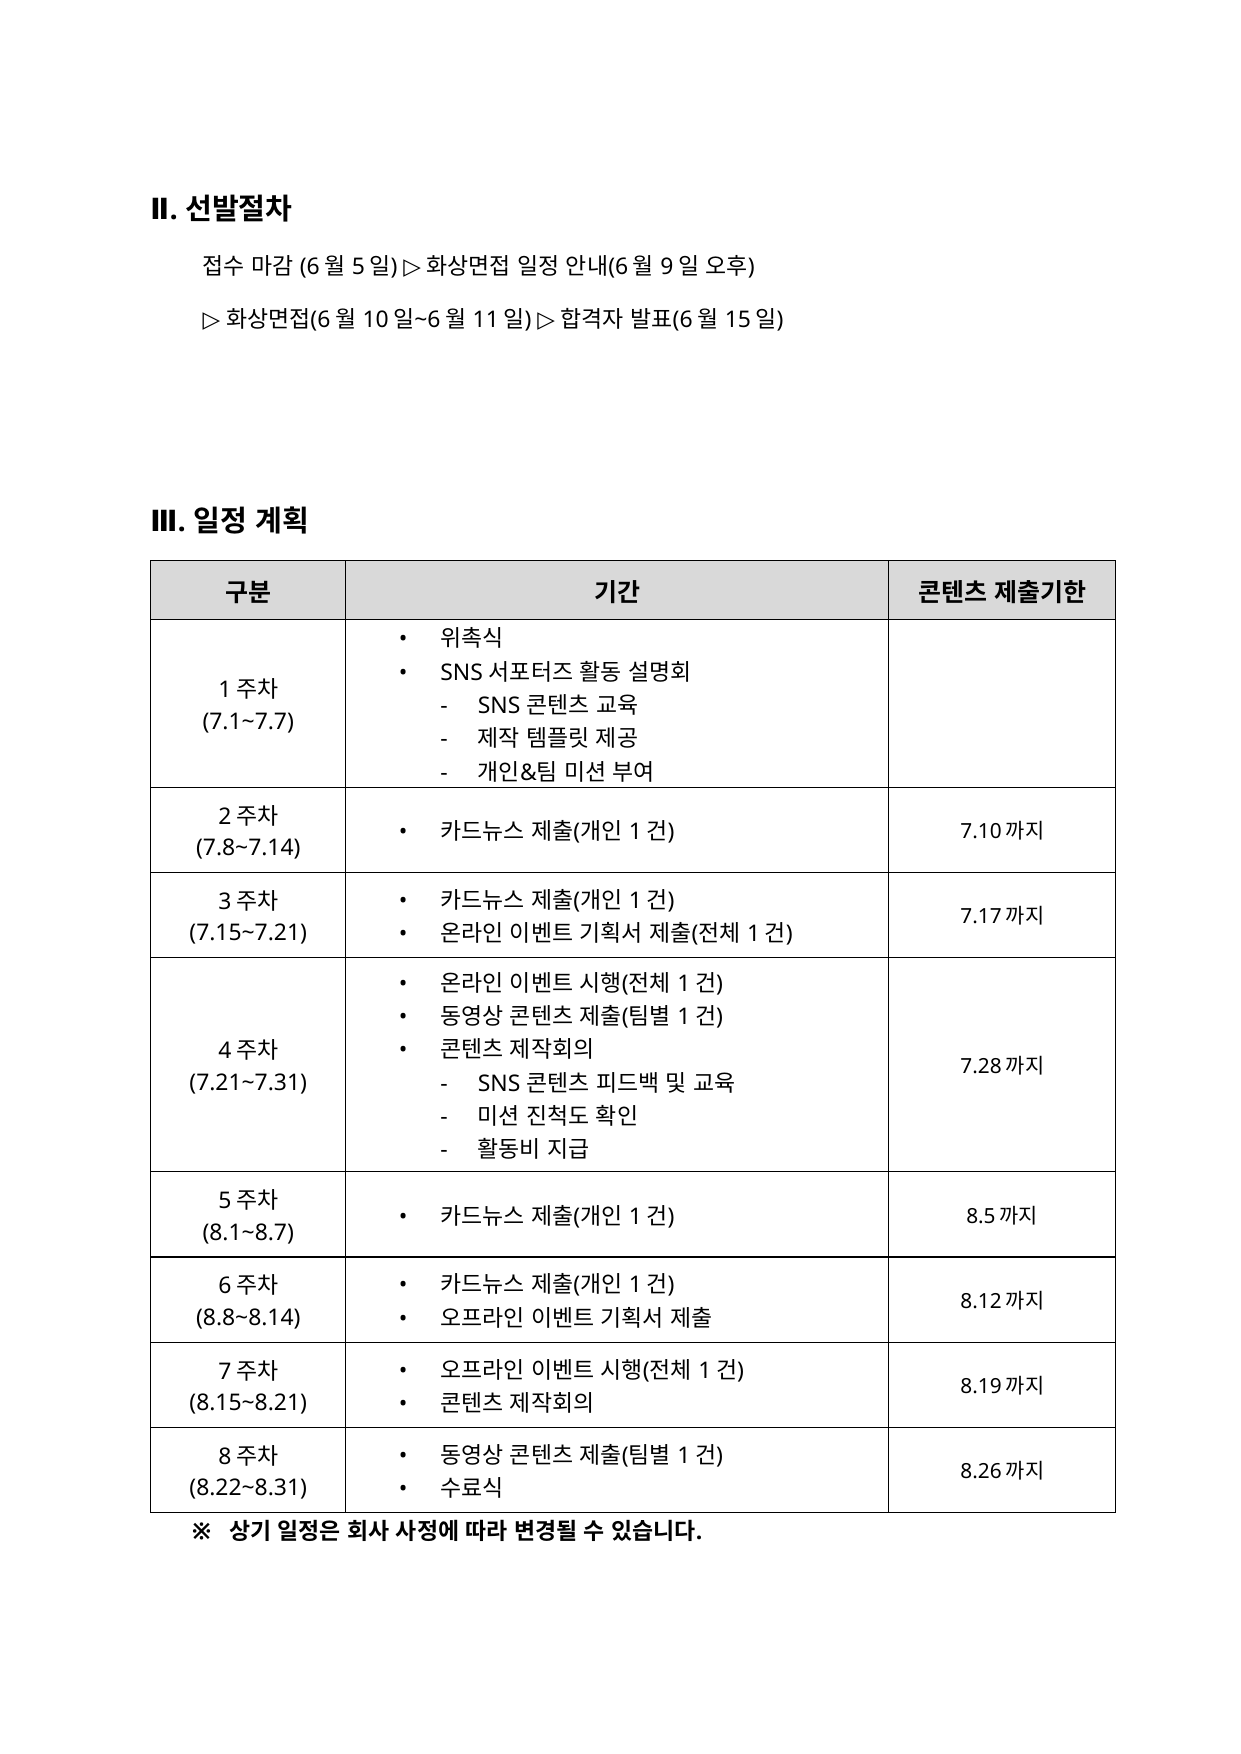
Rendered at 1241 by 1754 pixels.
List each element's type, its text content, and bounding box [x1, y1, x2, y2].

table_cell 4주차 (7.21~7.31) [151, 958, 345, 1171]
table_header 기간 [346, 561, 888, 619]
table_cell 8.12까지 [889, 1258, 1115, 1342]
table_cell 위촉식 SNS 서포터즈 활동 설명회 SNS 콘텐츠 교육 제작 템플릿 제공 개인&팀 미션 부여 [346, 620, 888, 787]
text Ⅲ. 일정 계획 [150, 498, 1090, 540]
table_cell 카드뉴스 제출(개인 1건) [346, 1172, 888, 1256]
table_cell 7.17까지 [889, 873, 1115, 957]
table_cell 온라인 이벤트 시행(전체 1건) 동영상 콘텐츠 제출(팀별 1건) 콘텐츠 제작회의 SNS 콘텐츠 피드백 및 교육 미션 진척도 확인 활동비 지급 [346, 958, 888, 1171]
table_cell 8.26까지 [889, 1428, 1115, 1512]
table_cell 카드뉴스 제출(개인 1건) [346, 788, 888, 872]
table_cell 카드뉴스 제출(개인 1건) 오프라인 이벤트 기획서 제출 [346, 1258, 888, 1342]
table_cell 7.28까지 [889, 958, 1115, 1171]
table_cell 5주차 (8.1~8.7) [151, 1172, 345, 1256]
table_cell 6주차 (8.8~8.14) [151, 1258, 345, 1342]
table_cell 3주차 (7.15~7.21) [151, 873, 345, 957]
table_cell 카드뉴스 제출(개인 1건) 온라인 이벤트 기획서 제출(전체 1건) [346, 873, 888, 957]
text Ⅱ. 선발절차 [150, 186, 1090, 228]
table_cell 8주차 (8.22~8.31) [151, 1428, 345, 1512]
list 상기 일정은 회사 사정에 따라 변경될 수 있습니다. [192, 1513, 1090, 1546]
table_cell 1주차 (7.1~7.7) [151, 620, 345, 787]
table_cell 7주차 (8.15~8.21) [151, 1343, 345, 1427]
table_cell 7.10까지 [889, 788, 1115, 872]
table_header 구분 [151, 561, 345, 619]
table_cell 8.19까지 [889, 1343, 1115, 1427]
table_cell 8.5까지 [889, 1172, 1115, 1256]
table_cell 2주차 (7.8~7.14) [151, 788, 345, 872]
table_cell 오프라인 이벤트 시행(전체 1건) 콘텐츠 제작회의 [346, 1343, 888, 1427]
list ▷ 화상면접(6월 10일~6월 11일) ▷ 합격자 발표(6월 15일) [202, 301, 1090, 334]
table_header 콘텐츠 제출기한 [889, 561, 1115, 619]
table_cell [889, 620, 1115, 787]
list 접수 마감 (6월 5일) ▷ 화상면접 일정 안내(6월 9일 오후) [202, 248, 1090, 281]
table_cell 동영상 콘텐츠 제출(팀별 1건) 수료식 [346, 1428, 888, 1512]
